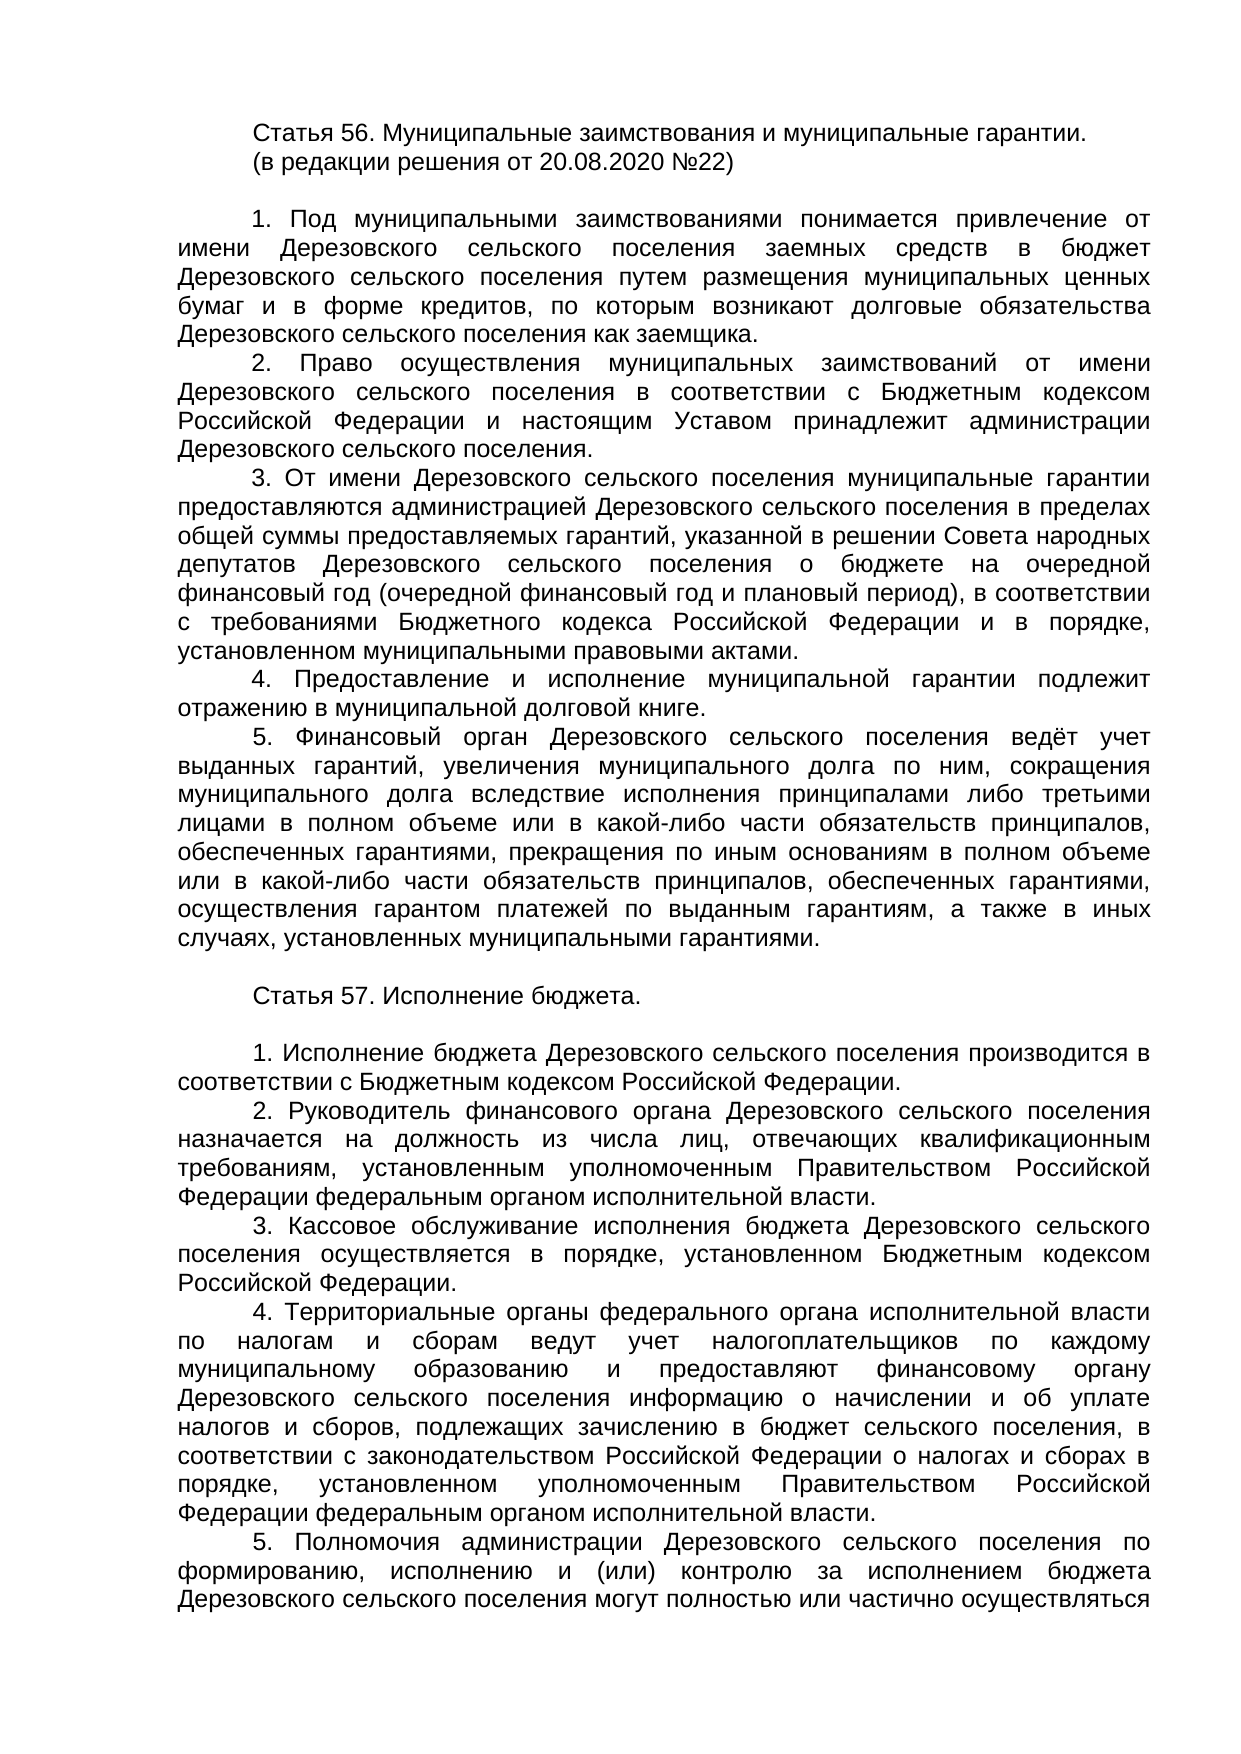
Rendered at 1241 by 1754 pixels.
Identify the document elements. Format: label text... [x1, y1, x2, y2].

text 5. Финансовый орган Дерезовского сельского поселения ведёт учет выданных гарантий, увеличения муниципального долга по ним, сокращения муниципального долга вследствие исполнения принципалами либо третьими лицами в полном объеме или в какой-либо части обязательств принципалов, обеспеченных гарантиями, прекращения по иным основаниям в полном объеме или в какой-либо части обязательств принципалов, обеспеченных гарантиями, осуществления гарантом платежей по выданным гарантиям, а также в иных случаях, установленных муниципальными гарантиями. [177, 722, 1152, 952]
text 1. Исполнение бюджета Дерезовского сельского поселения производится в соответствии с Бюджетным кодексом Российской Федерации. [177, 1038, 1152, 1096]
text 4. Территориальные органы федерального органа исполнительной власти по налогам и сборам ведут учет налогоплательщиков по каждому муниципальному образованию и предоставляют финансовому органу Дерезовского сельского поселения информацию о начислении и об уплате налогов и сборов, подлежащих зачислению в бюджет сельского поселения, в соответствии с законодательством Российской Федерации о налогах и сборах в порядке, установленном уполномоченным Правительством Российской Федерации федеральным органом исполнительной власти. [177, 1297, 1152, 1527]
text Статья 56. Муниципальные заимствования и муниципальные гарантии. [177, 118, 1152, 147]
text 2. Право осуществления муниципальных заимствований от имени Дерезовского сельского поселения в соответствии с Бюджетным кодексом Российской Федерации и настоящим Уставом принадлежит администрации Дерезовского сельского поселения. [177, 348, 1152, 463]
text 1. Под муниципальными заимствованиями понимается привлечение от имени Дерезовского сельского поселения заемных средств в бюджет Дерезовского сельского поселения путем размещения муниципальных ценных бумаг и в форме кредитов, по которым возникают долговые обязательства Дерезовского сельского поселения как заемщика. [177, 204, 1152, 348]
text 3. От имени Дерезовского сельского поселения муниципальные гарантии предоставляются администрацией Дерезовского сельского поселения в пределах общей суммы предоставляемых гарантий, указанной в решении Совета народных депутатов Дерезовского сельского поселения о бюджете на очередной финансовый год (очередной финансовый год и плановый период), в соответствии с требованиями Бюджетного кодекса Российской Федерации и в порядке, установленном муниципальными правовыми актами. [177, 463, 1152, 664]
text 3. Кассовое обслуживание исполнения бюджета Дерезовского сельского поселения осуществляется в порядке, установленном Бюджетным кодексом Российской Федерации. [177, 1211, 1152, 1297]
text 4. Предоставление и исполнение муниципальной гарантии подлежит отражению в муниципальной долговой книге. [177, 664, 1152, 722]
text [177, 1527, 1152, 1613]
text Статья 57. Исполнение бюджета. [177, 981, 1152, 1009]
text 2. Руководитель финансового органа Дерезовского сельского поселения назначается на должность из числа лиц, отвечающих квалификационным требованиям, установленным уполномоченным Правительством Российской Федерации федеральным органом исполнительной власти. [177, 1096, 1152, 1211]
text (в редакции решения от 20.08.2020 №22) [177, 147, 1152, 176]
